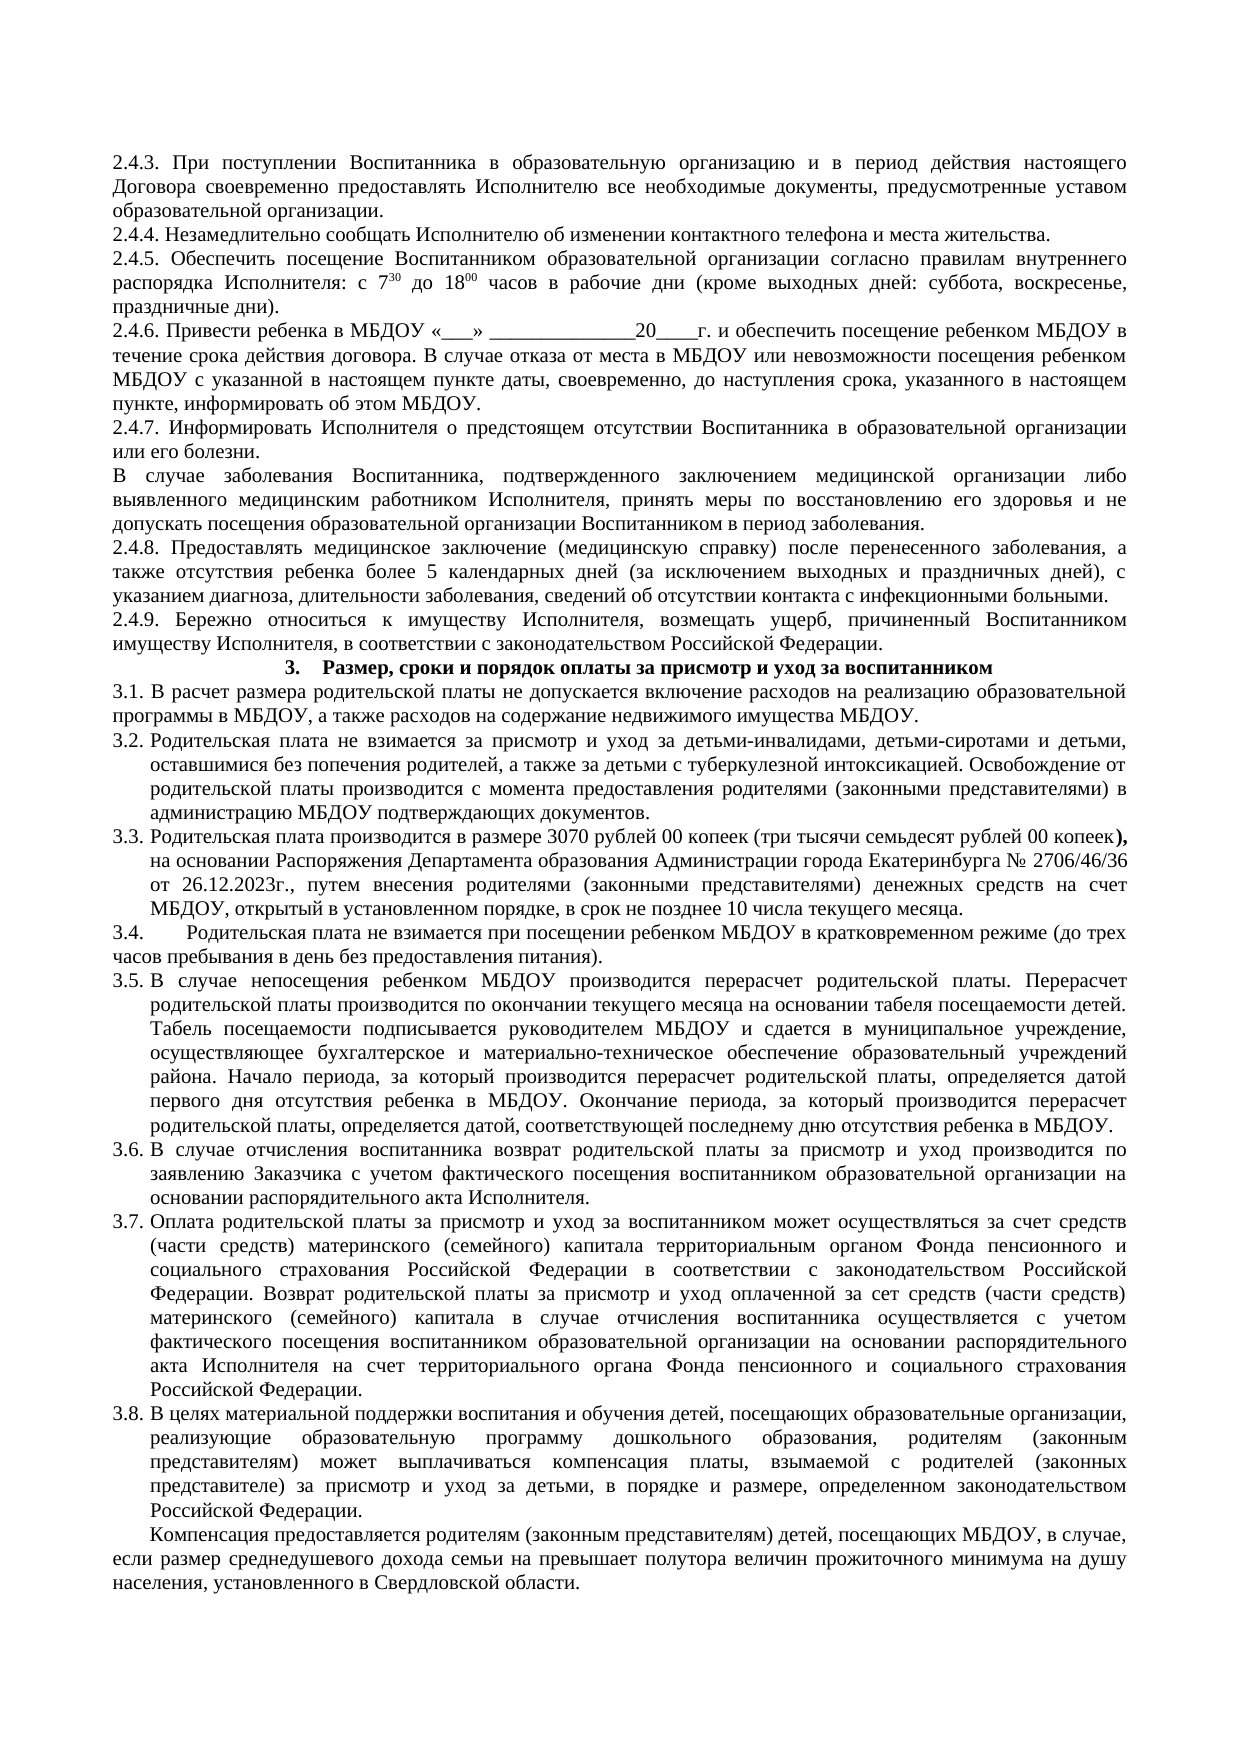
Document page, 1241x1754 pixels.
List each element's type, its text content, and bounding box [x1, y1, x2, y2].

text 2.4.9. Бережно относиться к имуществу Исполнителя, возмещать ущерб, причиненный Воспитанником имуществу Исполнителя, в соответствии с законодательством Российской Федерации. [112, 607, 1128, 655]
list Родительская плата не взимается при посещении ребенком МБДОУ в кратковременном режиме (до трех часов пребывания в день без предоставления питания). [112, 920, 1128, 968]
text 2.4.7. Информировать Исполнителя о предстоящем отсутствии Воспитанника в образовательной организации или его болезни. [112, 415, 1128, 463]
text 3.1. В расчет размера родительской платы не допускается включение расходов на реализацию образовательной программы в МБДОУ, а также расходов на содержание недвижимого имущества МБДОУ. [112, 679, 1128, 727]
list Родительская плата производится в размере 3070 рублей 00 копеек (три тысячи семьдесят рублей 00 копеек), на основании Распоряжения Департамента образования Администрации города Екатеринбурга № 2706/46/36 от 26.12.2023г., путем внесения родителями (законными представителями) денежных средств на счет МБДОУ, открытый в установленном порядке, в срок не позднее 10 числа текущего месяца. [112, 824, 1128, 920]
list Родительская плата не взимается за присмотр и уход за детьми-инвалидами, детьми-сиротами и детьми, оставшимися без попечения родителей, а также за детьми с туберкулезной интоксикацией. Освобождение от родительской платы производится с момента предоставления родителями (законными представителями) в администрацию МБДОУ подтверждающих документов. [112, 727, 1128, 824]
text 2.4.6. Привести ребенка в МБДОУ «___» ______________20____г. и обеспечить посещение ребенком МБДОУ в течение срока действия договора. В случае отказа от места в МБДОУ или невозможности посещения ребенком МБДОУ с указанной в настоящем пункте даты, своевременно, до наступления срока, указанного в настоящем пункте, информировать об этом МБДОУ. [112, 318, 1128, 415]
list Оплата родительской платы за присмотр и уход за воспитанником может осуществляться за счет средств (части средств) материнского (семейного) капитала территориальным органом Фонда пенсионного и социального страхования Российской Федерации в соответствии с законодательством Российской Федерации. Возврат родительской платы за присмотр и уход оплаченной за сет средств (части средств) материнского (семейного) капитала в случае отчисления воспитанника осуществляется с учетом фактического посещения воспитанником образовательной организации на основании распорядительного акта Исполнителя на счет территориального органа Фонда пенсионного и социального страхования Российской Федерации. [112, 1209, 1128, 1401]
list В целях материальной поддержки воспитания и обучения детей, посещающих образовательные организации, реализующие образовательную программу дошкольного образования, родителям (законным представителям) может выплачиваться компенсация платы, взымаемой с родителей (законных представителе) за присмотр и уход за детьми, в порядке и размере, определенном законодательством Российской Федерации. [112, 1401, 1128, 1522]
text В случае заболевания Воспитанника, подтвержденного заключением медицинской организации либо выявленного медицинским работником Исполнителя, принять меры по восстановлению его здоровья и не допускать посещения образовательной организации Воспитанником в период заболевания. [112, 463, 1128, 535]
text 2.4.8. Предоставлять медицинское заключение (медицинскую справку) после перенесенного заболевания, а также отсутствия ребенка более 5 календарных дней (за исключением выходных и праздничных дней), с указанием диагноза, длительности заболевания, сведений об отсутствии контакта с инфекционными больными. [112, 535, 1128, 607]
text 2.4.4. Незамедлительно сообщать Исполнителю об изменении контактного телефона и места жительства. [112, 222, 1128, 246]
text 2.4.5. Обеспечить посещение Воспитанником образовательной организации согласно правилам внутреннего распорядка Исполнителя: с 730 до 1800 часов в рабочие дни (кроме выходных дней: суббота, воскресенье, праздничные дни). [112, 246, 1128, 318]
list В случае непосещения ребенком МБДОУ производится перерасчет родительской платы. Перерасчет родительской платы производится по окончании текущего месяца на основании табеля посещаемости детей. Табель посещаемости подписывается руководителем МБДОУ и сдается в муниципальное учреждение, осуществляющее бухгалтерское и материально-техническое обеспечение образовательный учреждений района. Начало периода, за который производится перерасчет родительской платы, определяется датой первого дня отсутствия ребенка в МБДОУ. Окончание периода, за который производится перерасчет родительской платы, определяется датой, соответствующей последнему дню отсутствия ребенка в МБДОУ. [112, 968, 1128, 1137]
list Размер, сроки и порядок оплаты за присмотр и уход за воспитанником [150, 655, 1128, 679]
text Компенсация предоставляется родителям (законным представителям) детей, посещающих МБДОУ, в случае, если размер среднедушевого дохода семьи на превышает полутора величин прожиточного минимума на душу населения, установленного в Свердловской области. [112, 1522, 1128, 1594]
list В случае отчисления воспитанника возврат родительской платы за присмотр и уход производится по заявлению Заказчика с учетом фактического посещения воспитанником образовательной организации на основании распорядительного акта Исполнителя. [112, 1137, 1128, 1209]
text 2.4.3. При поступлении Воспитанника в образовательную организацию и в период действия настоящего Договора своевременно предоставлять Исполнителю все необходимые документы, предусмотренные уставом образовательной организации. [112, 150, 1128, 222]
